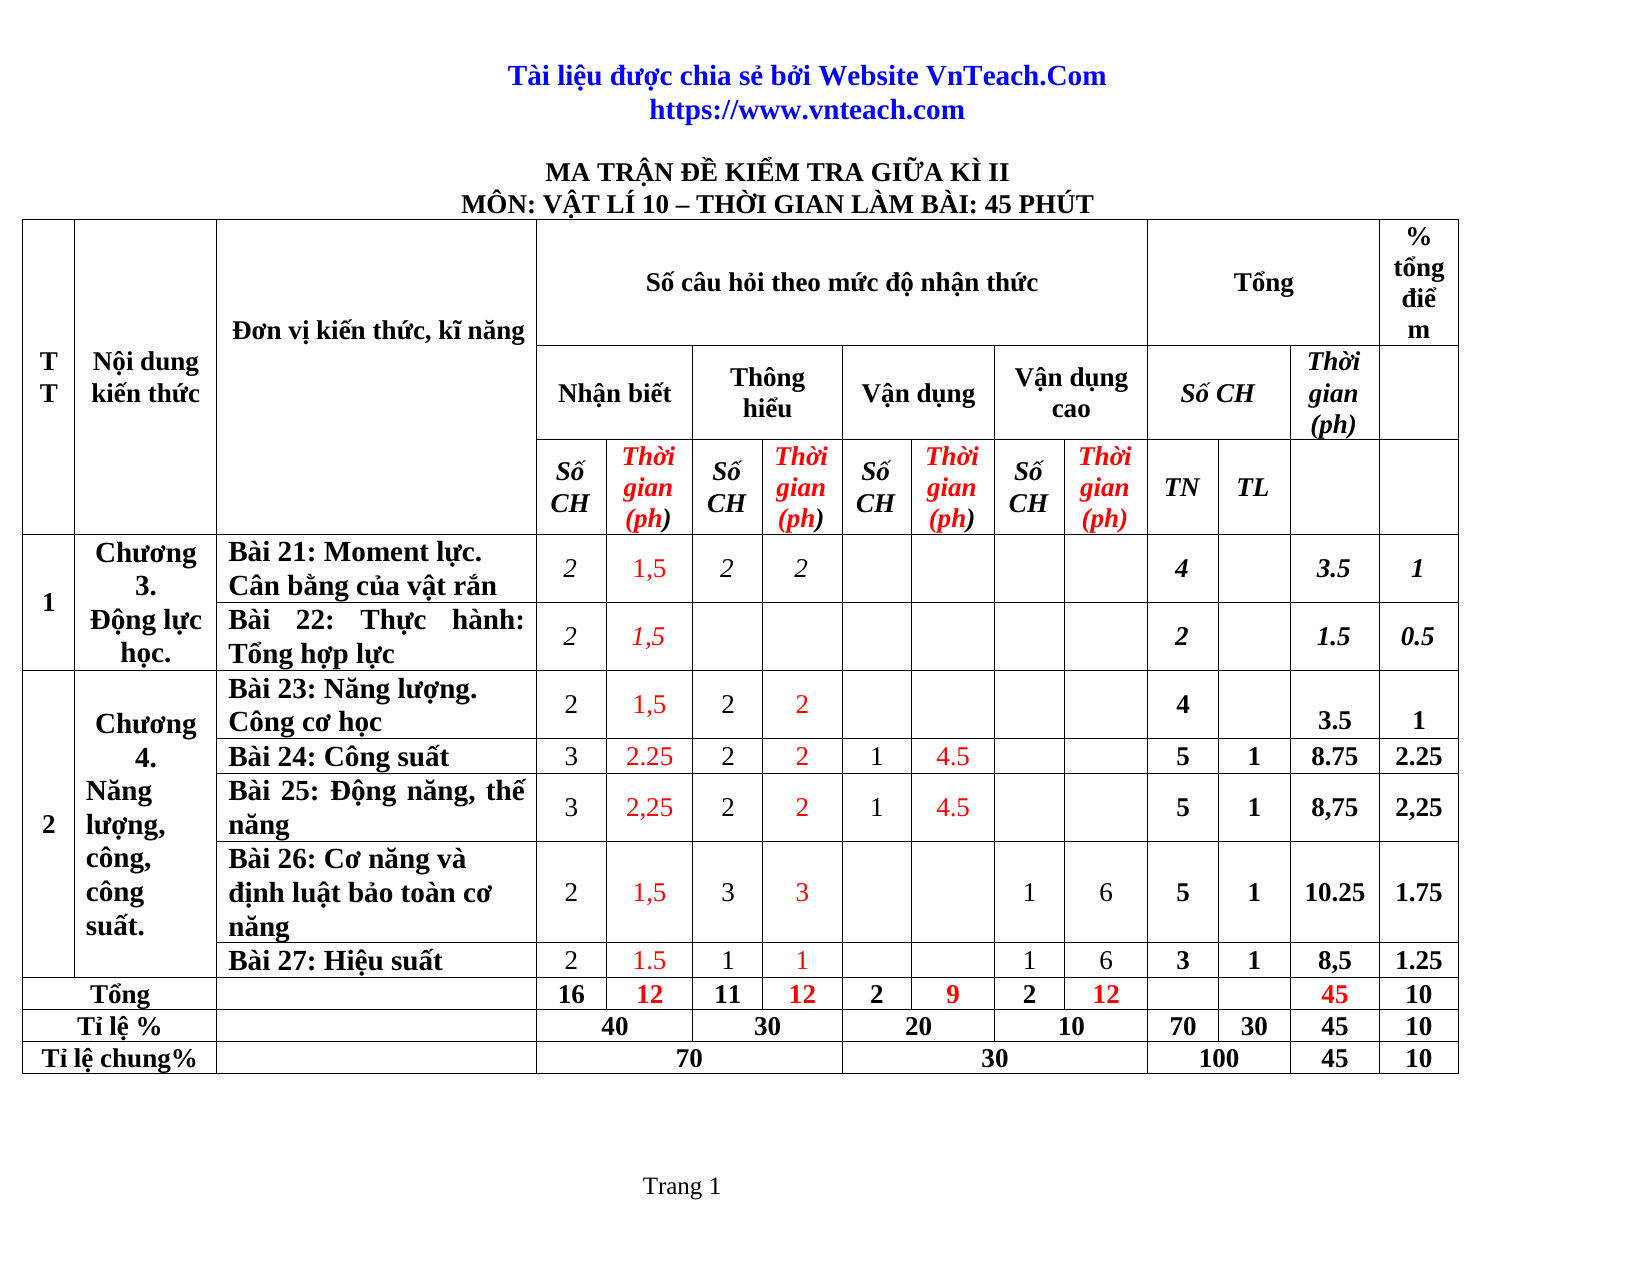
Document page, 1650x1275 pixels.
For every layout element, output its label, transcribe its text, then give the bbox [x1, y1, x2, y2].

table_cell Số CH [1148, 346, 1290, 439]
table_cell 2 [537, 943, 606, 977]
table_cell 2 [1148, 603, 1218, 670]
table_cell [995, 535, 1064, 602]
table_cell [912, 842, 994, 942]
table_cell [912, 671, 994, 738]
table_cell [763, 603, 842, 670]
table_cell [912, 535, 994, 602]
table_cell 1,5 [607, 535, 692, 602]
table_cell 1.5 [607, 943, 692, 977]
table_cell [1219, 671, 1290, 738]
table_cell Vận dụng cao [995, 346, 1147, 439]
table_cell Thời gian (ph) [1291, 346, 1379, 439]
table_cell 11 [693, 978, 762, 1009]
table_cell 10 [995, 1010, 1147, 1041]
table_cell 1 [693, 943, 762, 977]
table_cell 4.5 [912, 774, 994, 841]
table_cell [693, 603, 762, 670]
table_cell 2 [763, 739, 842, 772]
table_cell [1219, 535, 1290, 602]
table_cell Thời gian (ph) [1065, 440, 1147, 533]
table_cell 1,5 [607, 603, 692, 670]
table_cell 1.25 [1380, 943, 1458, 977]
table_cell 4.5 [912, 739, 994, 772]
table_cell [1065, 671, 1147, 738]
table_cell 2 [693, 535, 762, 602]
table_cell [843, 603, 911, 670]
table_cell 1,5 [607, 842, 692, 942]
table_header Đơn vị kiến thức, kĩ năng [217, 220, 536, 533]
table_cell 3 [1148, 943, 1218, 977]
table_header % tổng điểm [1380, 220, 1458, 344]
table_cell [1219, 603, 1290, 670]
table_cell [1065, 603, 1147, 670]
table_cell [843, 671, 911, 738]
table_cell 2 [537, 842, 606, 942]
table_cell 2 [763, 535, 842, 602]
table_cell [217, 1042, 536, 1073]
table_cell [843, 842, 911, 942]
table_cell 70 [537, 1042, 842, 1073]
table_cell 40 [537, 1010, 692, 1041]
table_cell Tỉ lệ % [23, 1010, 216, 1041]
table_cell [1065, 739, 1147, 772]
table_cell Bài 27: Hiệu suất [217, 943, 536, 977]
table_cell 5 [1148, 842, 1218, 942]
table_cell 2 [693, 774, 762, 841]
table_cell [995, 603, 1064, 670]
table_cell 10 [1380, 978, 1458, 1009]
table_cell 9 [912, 978, 994, 1009]
table_cell 1 [1380, 671, 1458, 738]
table_cell 1 [843, 774, 911, 841]
table_cell 2 [995, 978, 1064, 1009]
table_cell 1 [995, 943, 1064, 977]
table_cell [217, 978, 536, 1009]
table_cell 30 [693, 1010, 842, 1041]
table_cell Bài 26: Cơ năng và định luật bảo toàn cơ năng [217, 842, 536, 942]
table_cell 2 [537, 535, 606, 602]
table_cell 30 [1219, 1010, 1290, 1041]
table_cell 5 [1148, 774, 1218, 841]
table_cell 2 [693, 739, 762, 772]
table_cell [995, 671, 1064, 738]
table_cell 1.75 [1380, 842, 1458, 942]
table_cell Bài 21: Moment lực. Cân bằng của vật rắn [217, 535, 536, 602]
table_cell 2.25 [1380, 739, 1458, 772]
table_cell TL [1219, 440, 1290, 533]
table_cell 12 [763, 978, 842, 1009]
table_cell Thời gian (ph) [763, 440, 842, 533]
table_cell [1380, 440, 1458, 533]
table_cell 12 [1065, 978, 1147, 1009]
table_cell Nhận biết [537, 346, 692, 439]
table_cell 1 [1219, 943, 1290, 977]
table_header TT [23, 220, 74, 533]
table_cell 6 [1065, 842, 1147, 942]
table_cell Số CH [995, 440, 1064, 533]
table_cell 1 [23, 535, 74, 670]
table_cell 1 [1219, 774, 1290, 841]
table_cell Thông hiểu [693, 346, 842, 439]
table_header Tổng [1148, 220, 1379, 344]
table_cell 2 [23, 671, 74, 977]
table_cell 45 [1291, 1042, 1379, 1073]
table_header Nội dung kiến thức [75, 220, 216, 533]
table_cell [912, 603, 994, 670]
table_cell TN [1148, 440, 1218, 533]
table_cell Số CH [693, 440, 762, 533]
table_cell 70 [1148, 1010, 1218, 1041]
table_cell Tổng [23, 978, 216, 1009]
table_cell Số CH [537, 440, 606, 533]
table_cell Bài 25: Động năng, thế năng [217, 774, 536, 841]
table_cell 1 [995, 842, 1064, 942]
table_cell 2 [693, 671, 762, 738]
table_cell Bài 22: Thực hành: Tổng hợp lực [217, 603, 536, 670]
table_cell [912, 943, 994, 977]
table_cell [1219, 978, 1290, 1009]
table_cell 8.75 [1291, 739, 1379, 772]
table_cell 2,25 [1380, 774, 1458, 841]
text https://www.vnteach.com [55, 92, 1500, 125]
table_cell [995, 739, 1064, 772]
table_cell Vận dụng [843, 346, 994, 439]
table_cell 16 [537, 978, 606, 1009]
table_cell [843, 943, 911, 977]
text MA TRẬN ĐỀ KIỂM TRA GIỮA KÌ II [55, 157, 1500, 188]
table_cell 1 [1219, 842, 1290, 942]
table_cell 3 [537, 739, 606, 772]
table_cell 4 [1148, 671, 1218, 738]
table_cell Tỉ lệ chung% [23, 1042, 216, 1073]
table_cell [1380, 346, 1458, 439]
table_cell 3 [763, 842, 842, 942]
table_cell 10.25 [1291, 842, 1379, 942]
table_cell 1.5 [1291, 603, 1379, 670]
table_cell 20 [843, 1010, 994, 1041]
table_cell [1148, 978, 1218, 1009]
table_cell 2 [537, 671, 606, 738]
table_cell [1291, 440, 1379, 533]
table_cell 4 [1148, 535, 1218, 602]
table_cell 2 [763, 774, 842, 841]
table_cell 1 [1219, 739, 1290, 772]
table_cell Chương 4. Năng lượng, công, công suất. [75, 671, 216, 977]
table_cell Bài 23: Năng lượng. Công cơ học [217, 671, 536, 738]
table_cell Thời gian (ph) [607, 440, 692, 533]
table_cell 2.25 [607, 739, 692, 772]
table_header Số câu hỏi theo mức độ nhận thức [537, 220, 1147, 344]
table_cell [217, 1010, 536, 1041]
table_cell 1 [763, 943, 842, 977]
table_cell 100 [1148, 1042, 1290, 1073]
table_cell 0.5 [1380, 603, 1458, 670]
table_cell 12 [607, 978, 692, 1009]
table_cell 3.5 [1291, 671, 1379, 738]
table_cell Số CH [843, 440, 911, 533]
text MÔN: VẬT LÍ 10 – THỜI GIAN LÀM BÀI: 45 PHÚT [55, 188, 1500, 219]
text Tài liệu được chia sẻ bởi Website VnTeach.Com [55, 58, 1500, 92]
table_cell [1065, 535, 1147, 602]
table_cell [995, 774, 1064, 841]
table_cell 2 [537, 603, 606, 670]
table_cell Chương 3. Động lực học. [75, 535, 216, 670]
table_cell 2,25 [607, 774, 692, 841]
table_cell 2 [763, 671, 842, 738]
table_cell [843, 535, 911, 602]
table_cell 45 [1291, 978, 1379, 1009]
table_cell 1 [843, 739, 911, 772]
table_cell 30 [843, 1042, 1147, 1073]
table_cell 45 [1291, 1010, 1379, 1041]
table_cell 1,5 [607, 671, 692, 738]
table_cell 10 [1380, 1010, 1458, 1041]
table_cell Thời gian (ph) [912, 440, 994, 533]
table_cell 10 [1380, 1042, 1458, 1073]
table_cell 1 [1380, 535, 1458, 602]
table_cell Bài 24: Công suất [217, 739, 536, 772]
table_cell 5 [1148, 739, 1218, 772]
table_cell 8,5 [1291, 943, 1379, 977]
table_cell 6 [1065, 943, 1147, 977]
table_cell 3.5 [1291, 535, 1379, 602]
table_cell 3 [693, 842, 762, 942]
table_cell 3 [537, 774, 606, 841]
table_cell [1065, 774, 1147, 841]
table_cell 2 [843, 978, 911, 1009]
table_cell 8,75 [1291, 774, 1379, 841]
